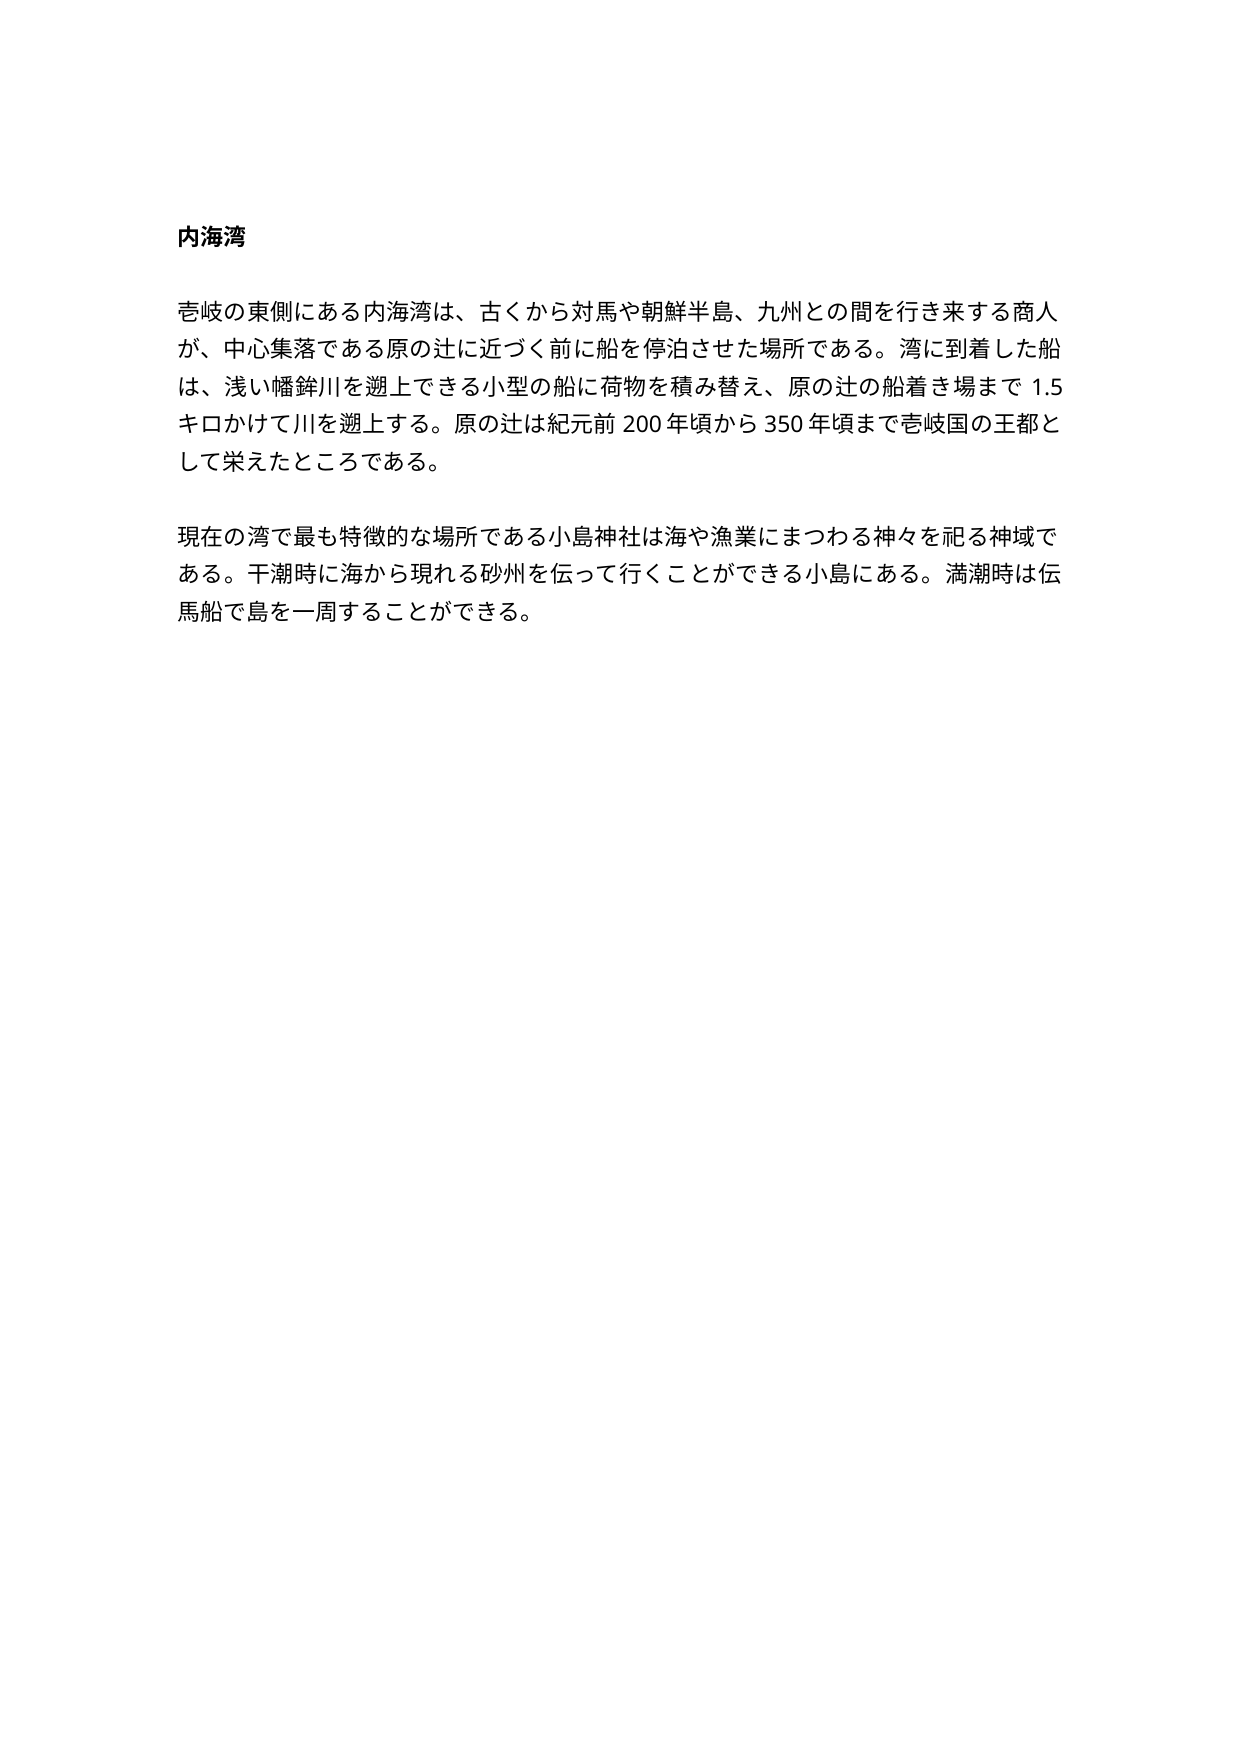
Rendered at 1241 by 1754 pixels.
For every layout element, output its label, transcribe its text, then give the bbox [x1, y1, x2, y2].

text 壱岐の東側にある内海湾は、古くから対馬や朝鮮半島、九州との間を行き来する商人が、中心集落である原の辻に近づく前に船を停泊させた場所である。湾に到着した船は、浅い幡鉾川を遡上できる小型の船に荷物を積み替え、原の辻の船着き場まで1.5キロかけて川を遡上する。原の辻は紀元前200年頃から350年頃まで壱岐国の王都として栄えたところである。 [177, 292, 1063, 479]
text 現在の湾で最も特徴的な場所である小島神社は海や漁業にまつわる神々を祀る神域である。干潮時に海から現れる砂州を伝って行くことができる小島にある。満潮時は伝馬船で島を一周することができる。 [177, 517, 1063, 629]
text 内海湾 [177, 217, 1063, 254]
